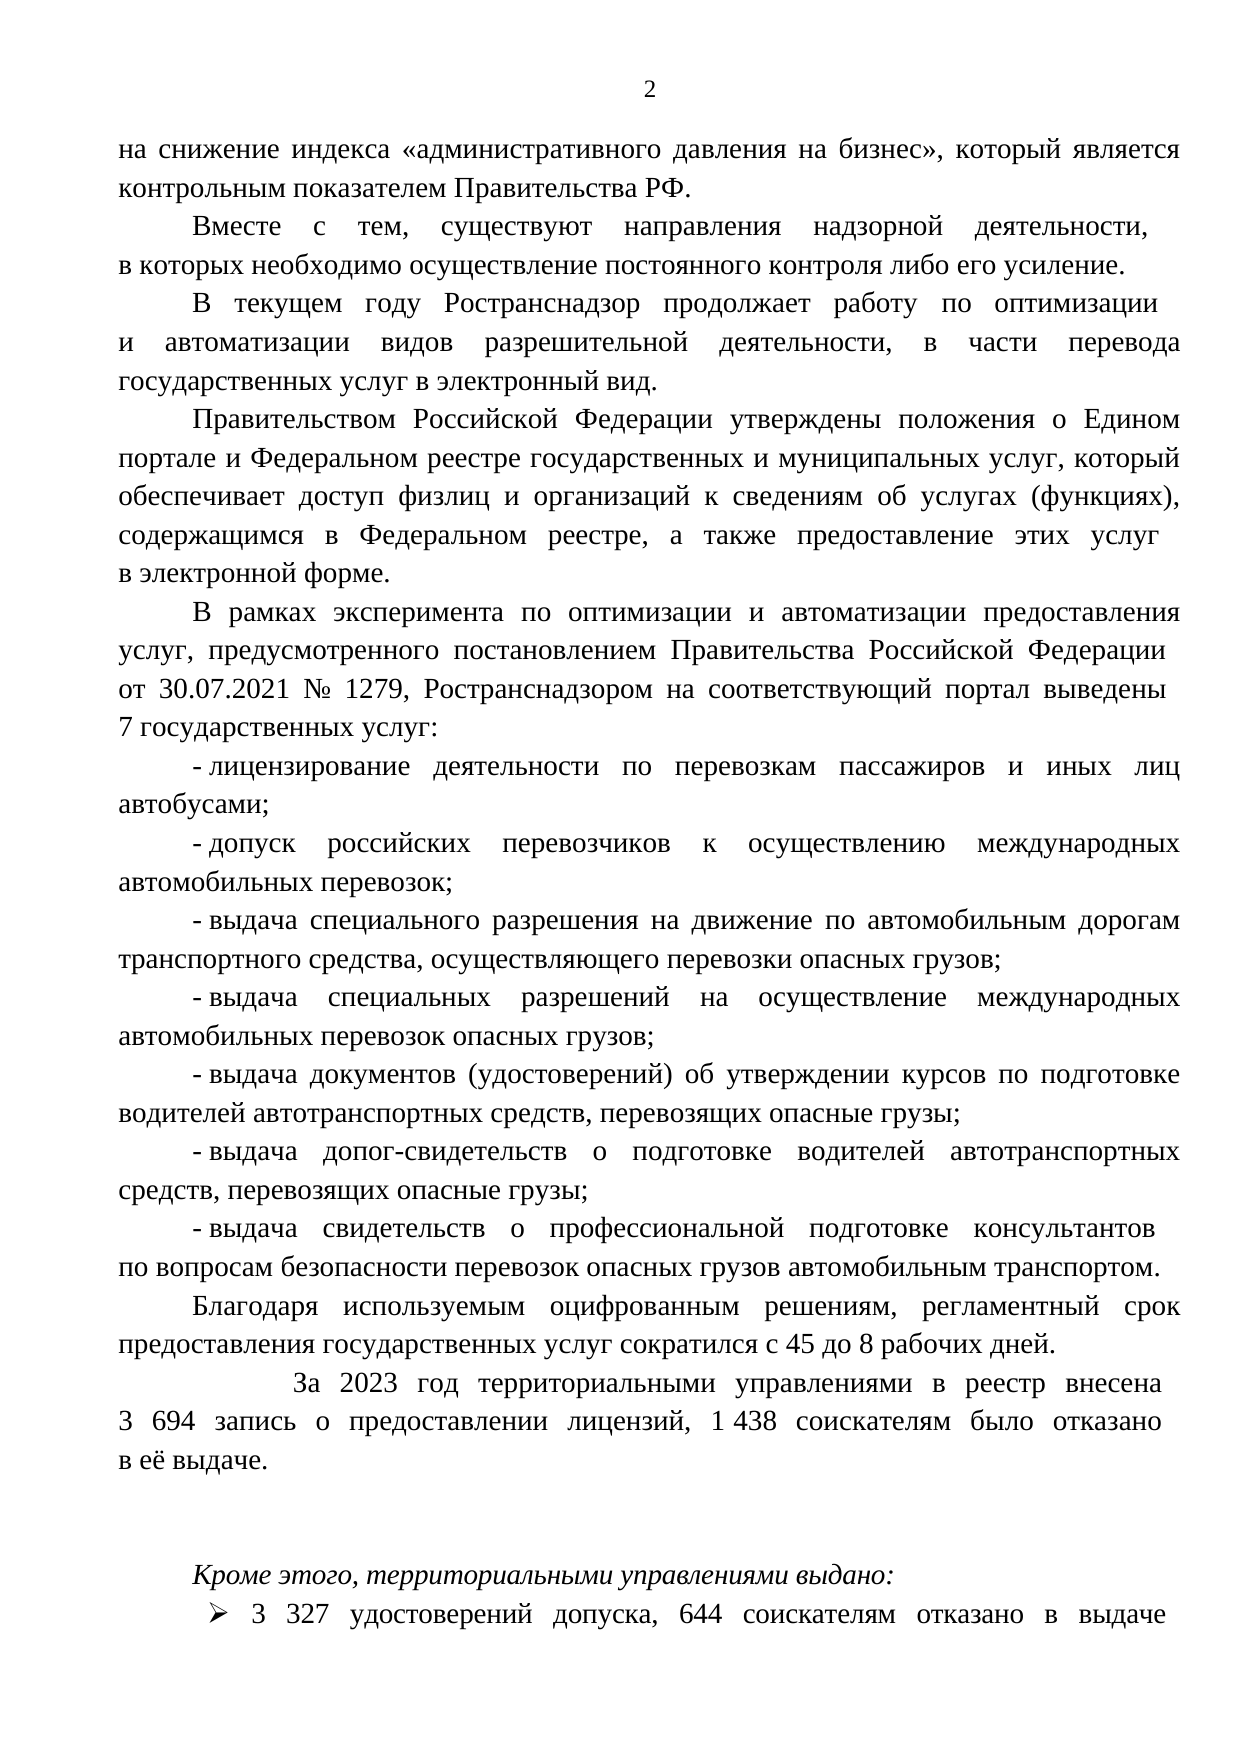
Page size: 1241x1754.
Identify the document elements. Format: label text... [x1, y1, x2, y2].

text - выдача документов (удостоверений) об утверждении курсов по подготовке водителей автотранспортных средств, перевозящих опасные грузы; [118, 1056, 1181, 1128]
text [118, 131, 1181, 203]
text - выдача специальных разрешений на осуществление международных автомобильных перевозок опасных грузов; [118, 979, 1181, 1051]
text - допуск российских перевозчиков к осуществлению международных автомобильных перевозок; [118, 825, 1181, 897]
text Кроме этого, территориальными управлениями выдано: [118, 1557, 1181, 1591]
text За 2023 год территориальными управлениями в реестр внесена 3 694 запись о предоставлении лицензий, 1 438 соискателям было отказано в её выдаче. [118, 1365, 1181, 1475]
text - лицензирование деятельности по перевозкам пассажиров и иных лиц автобусами; [118, 748, 1181, 820]
text В рамках эксперимента по оптимизации и автоматизации предоставления услуг, предусмотренного постановлением Правительства Российской Федерации от 30.07.2021 № 1279, Ространснадзором на соответствующий портал выведены 7 государственных услуг: [118, 594, 1181, 743]
text - выдача свидетельств о профессиональной подготовке консультантов по вопросам безопасности перевозок опасных грузов автомобильным транспортом. [118, 1211, 1181, 1283]
text Благодаря используемым оцифрованным решениям, регламентный срок предоставления государственных услуг сократился с 45 до 8 рабочих дней. [118, 1288, 1181, 1360]
text - выдача специального разрешения на движение по автомобильным дорогам транспортного средства, осуществляющего перевозки опасных грузов; [118, 902, 1181, 974]
text В текущем году Ространснадзор продолжает работу по оптимизации и автоматизации видов разрешительной деятельности, в части перевода государственных услуг в электронный вид. [118, 286, 1181, 396]
text Правительством Российской Федерации утверждены положения о Едином портале и Федеральном реестре государственных и муниципальных услуг, который обеспечивает доступ физлиц и организаций к сведениям об услугах (функциях), содержащимся в Федеральном реестре, а также предоставление этих услуг в электронной форме. [118, 401, 1181, 589]
text Вместе с тем, существуют направления надзорной деятельности, в которых необходимо осуществление постоянного контроля либо его усиление. [118, 208, 1181, 281]
text - выдача допог-свидетельств о подготовке водителей автотранспортных средств, перевозящих опасные грузы; [118, 1133, 1181, 1206]
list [118, 1596, 1166, 1629]
